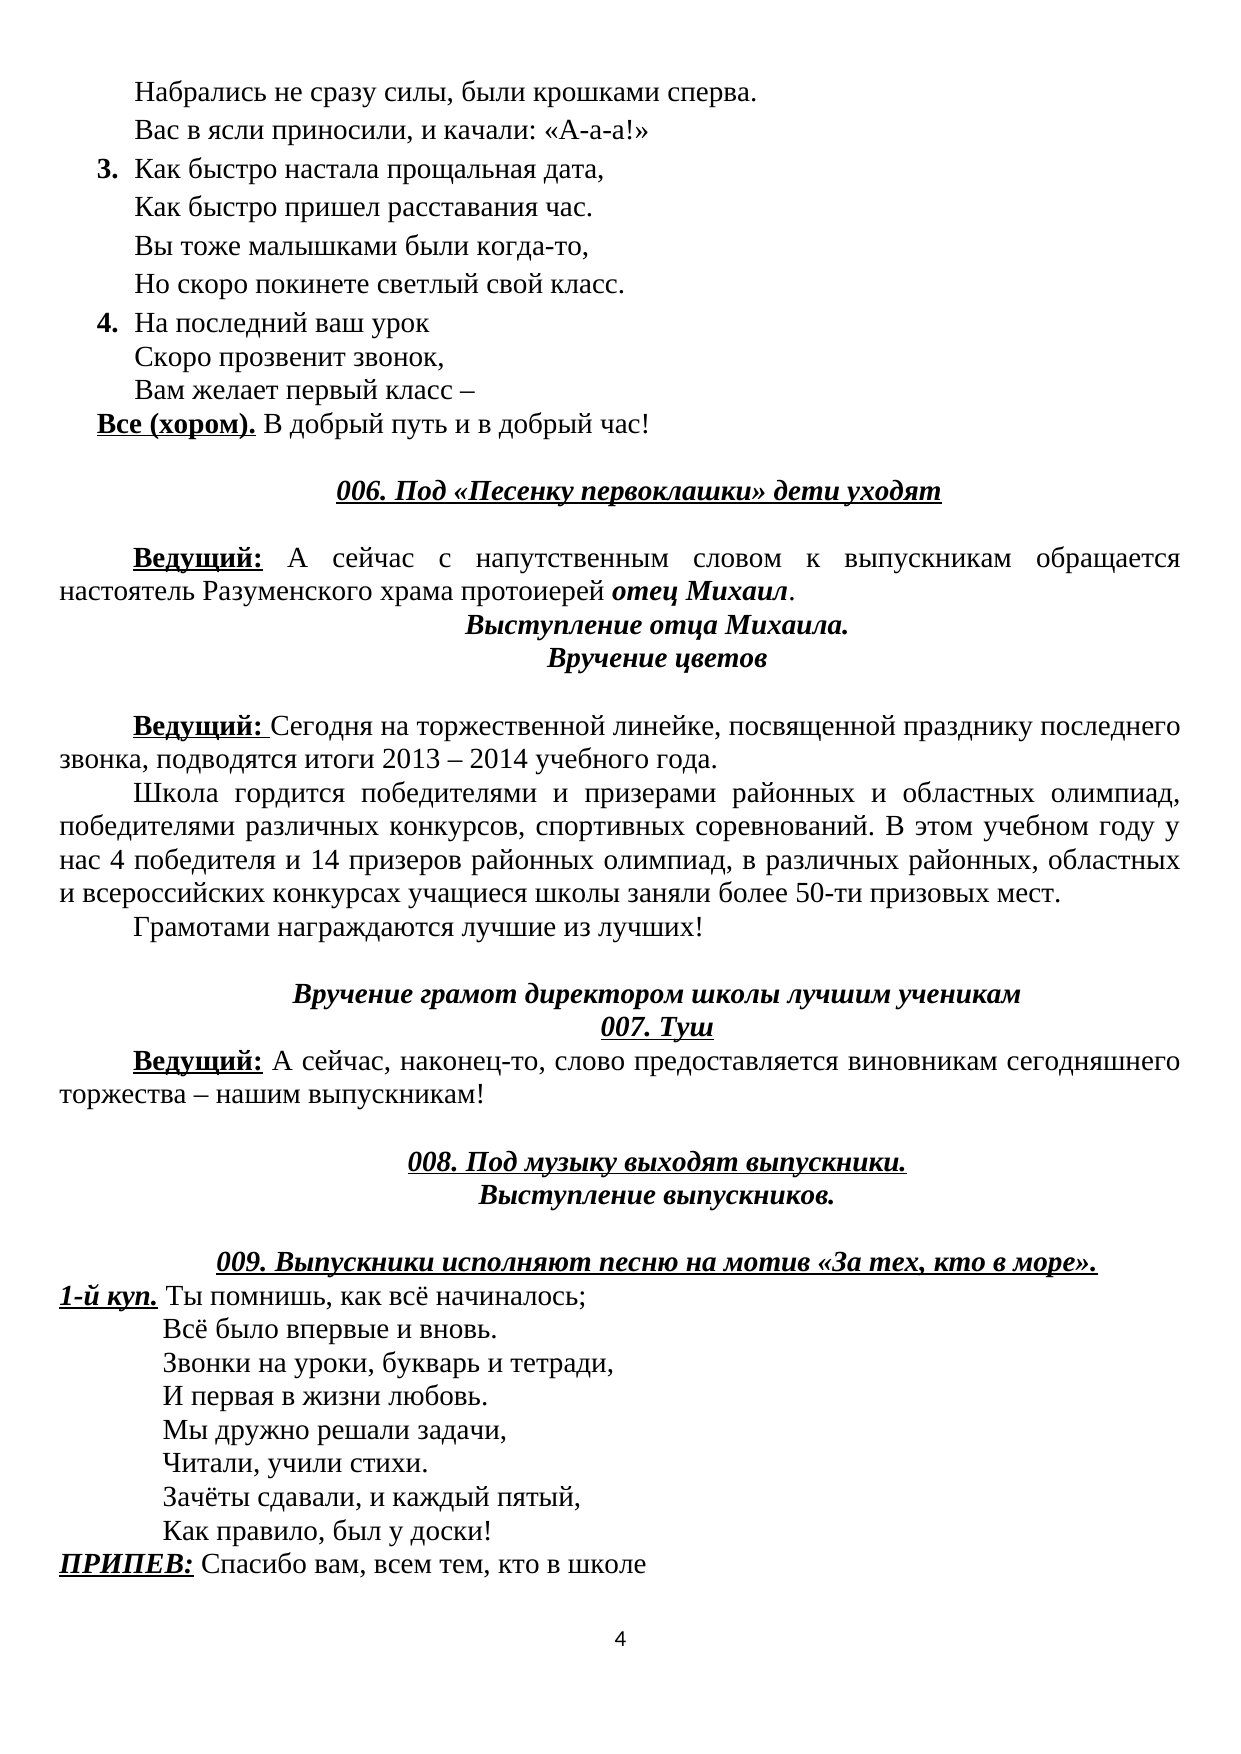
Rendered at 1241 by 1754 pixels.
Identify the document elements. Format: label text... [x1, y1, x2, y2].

text Ведущий: А сейчас с напутственным словом к выпускникам обращается настоятель Разуменского храма протоиерей отец Михаил. [59, 540, 1181, 607]
text 007. Туш [59, 1009, 1181, 1043]
text Выступление отца Михаила. [59, 607, 1181, 641]
list Набрались не сразу силы, были крошками сперва. Вас в ясли приносили, и качали: «А-а-а!» [134, 74, 1181, 146]
text Ведущий: Сегодня на торжественной линейке, посвященной празднику последнего звонка, подводятся итоги 2013 – 2014 учебного года. [59, 708, 1181, 775]
text Грамотами награждаются лучшие из лучших! [59, 909, 1181, 942]
text Вручение грамот директором школы лучшим ученикам [59, 976, 1181, 1009]
text Выступление выпускников. [59, 1177, 1181, 1211]
text Вручение цветов [59, 641, 1181, 674]
list Как быстро настала прощальная дата, Как быстро пришел расставания час. Вы тоже малышками были когда-то, Но скоро покинете светлый свой класс. [97, 151, 1181, 300]
text Ведущий: А сейчас, наконец-то, слово предоставляется виновникам сегодняшнего торжества – нашим выпускникам! [59, 1043, 1181, 1110]
text Школа гордится победителями и призерами районных и областных олимпиад, победителями различных конкурсов, спортивных соревнований. В этом учебном году у нас 4 победителя и 14 призеров районных олимпиад, в различных районных, областных и всероссийских конкурсах учащиеся школы заняли более 50-ти призовых мест. [59, 775, 1181, 909]
list На последний ваш урок Скоро прозвенит звонок, Вам желает первый класс – [97, 305, 1181, 406]
text ПРИПЕВ: Спасибо вам, всем тем, кто в школе [59, 1546, 1181, 1580]
text 1-й куп. Ты помнишь, как всё начиналось; [59, 1278, 1181, 1311]
text 008. Под музыку выходят выпускники. [59, 1144, 1181, 1177]
text Все (хором). В добрый путь и в добрый час! [97, 406, 1181, 439]
text Всё было впервые и вновь. Звонки на уроки, букварь и тетради, И первая в жизни любовь. Мы дружно решали задачи, Читали, учили стихи. Зачёты сдавали, и каждый пятый, Как правило, был у доски! [162, 1311, 1181, 1546]
text 006. Под «Песенку первоклашки» дети уходят [97, 473, 1181, 506]
text 009. Выпускники исполняют песню на мотив «За тех, кто в море». [59, 1244, 1181, 1278]
